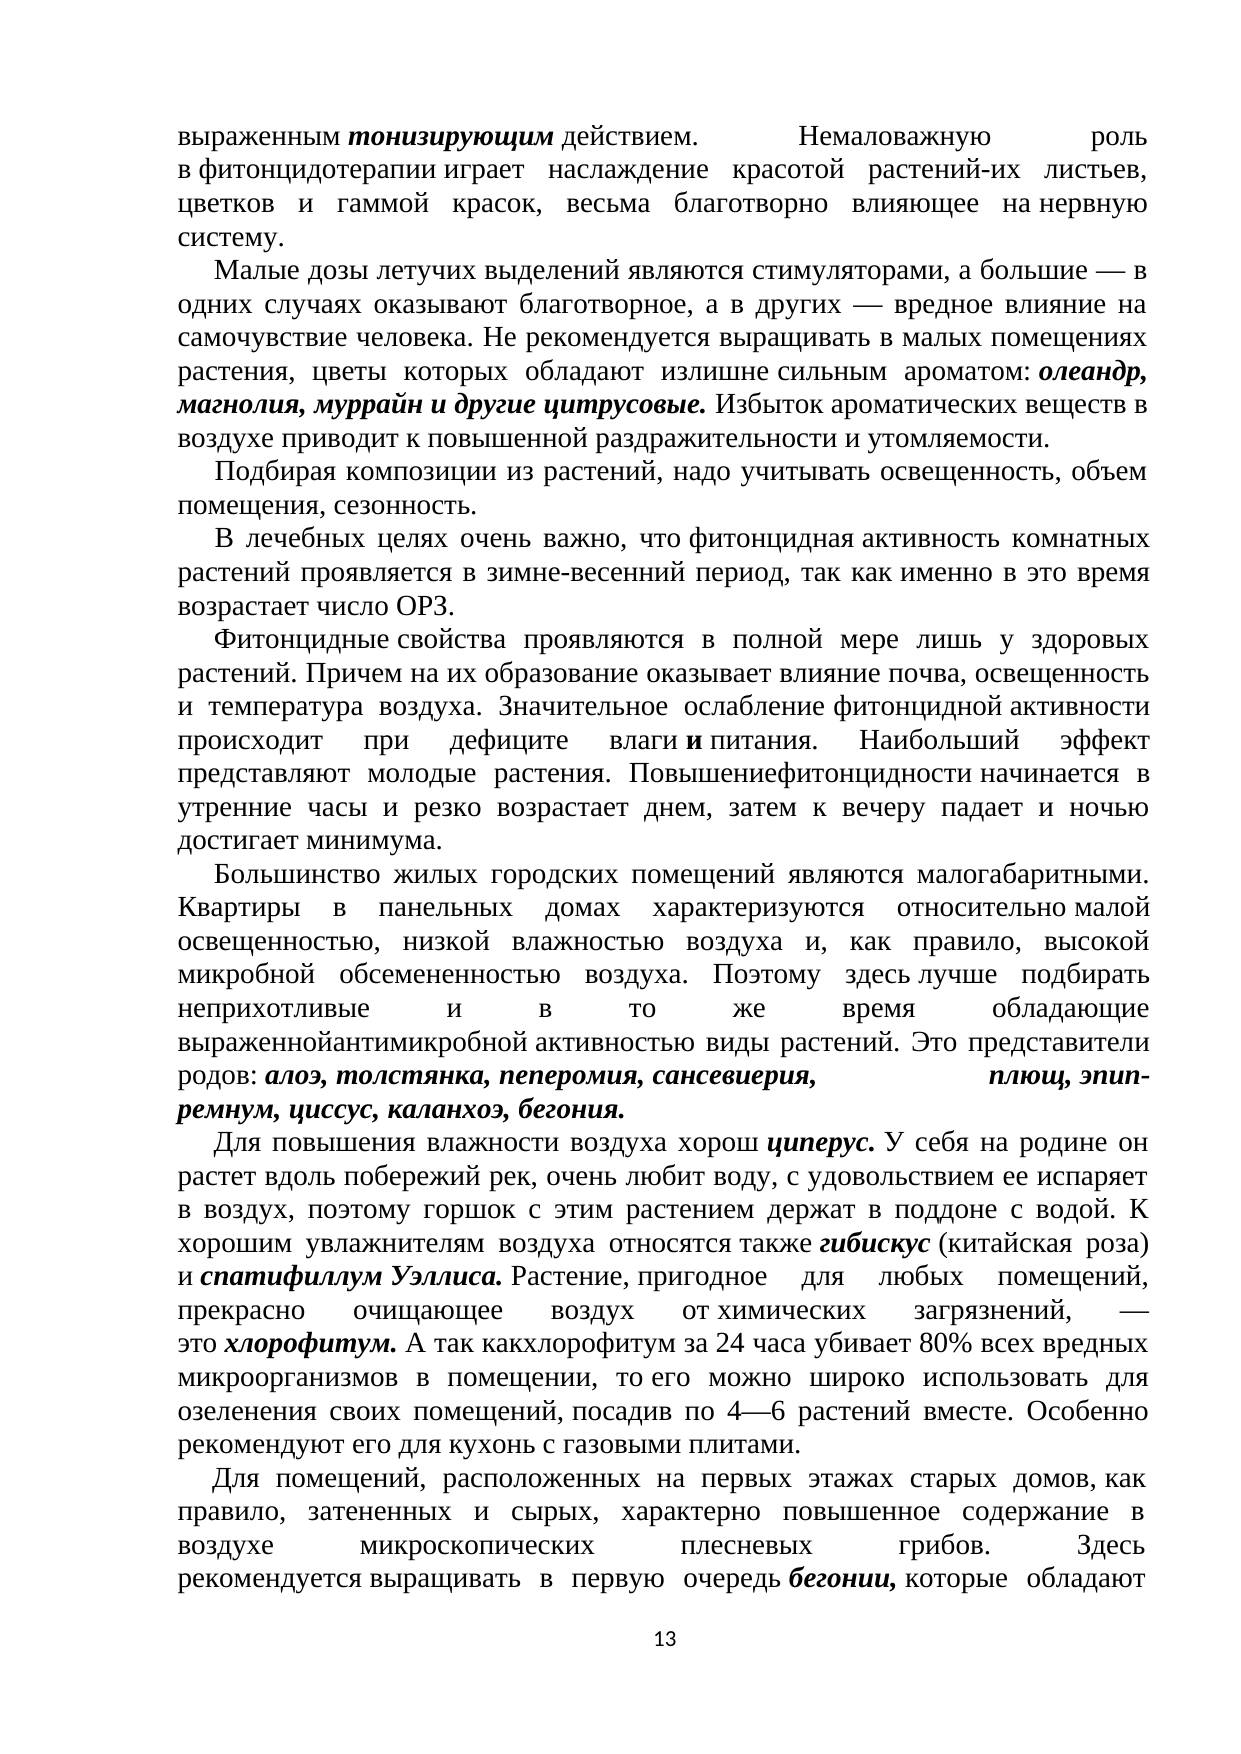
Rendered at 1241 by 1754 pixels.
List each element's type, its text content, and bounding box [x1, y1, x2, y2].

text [177, 118, 1148, 252]
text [177, 1460, 1146, 1594]
text Для повышения влажности воздуха хорош циперус. У себя на родине он растет вдоль побережий рек, очень любит воду, с удовольствием ее испаряет в воздух, поэтому горшок с этим растением держат в поддоне с водой. К хорошим увлажнителям воздуха относятся также гибискус (китайская роза) и спатифиллум Уэллиса. Растение, пригодное для любых помещений, прекрасно очищающее воздух от химических загрязнений, — это хлорофитум. А так какхлорофитум за 24 часа убивает 80% всех вредных микроорганизмов в помещении, то его можно широко использовать для озеленения своих помещений, посадив по 4—6 растений вместе. Особенно рекомендуют его для кухонь с газовыми плитами. [177, 1124, 1149, 1460]
text В лечебных целях очень важно, что фитонцидная активность комнатных растений проявляется в зимне-весенний период, так как именно в это время возрастает число ОРЗ. [177, 521, 1150, 621]
text Большинство жилых городских помещений являются малогабаритными. Квартиры в панельных домах характеризуются относительно малой освещенностью, низкой влажностью воздуха и, как правило, высокой микробной обсемененностью воздуха. Поэтому здесь лучше подбирать неприхотливые и в то же время обладающие выраженнойантимикробной активностью виды растений. Это представители родов: алоэ, толстянка, пеперомия, сансевиерия, плющ, эпип-ремнум, циссус, каланхоэ, бегония. [177, 856, 1150, 1124]
text Малые дозы летучих выделений являются стимуляторами, а большие — в одних случаях оказывают благотворное, а в других — вредное влияние на самочувствие человека. Не рекомендуется выращивать в малых помещениях растения, цветы которых обладают излишне сильным ароматом: олеандр, магнолия, муррайн и другие цитрусовые. Избыток ароматических веществ в воздухе приводит к повышенной раздражительности и утомляемости. [177, 252, 1148, 453]
text Подбирая композиции из растений, надо учитывать освещенность, объем помещения, сезонность. [177, 453, 1148, 521]
text Фитонцидные свойства проявляются в полной мере лишь у здоровых растений. Причем на их образование оказывает влияние почва, освещенность и температура воздуха. Значительное ослабление фитонцидной активности происходит при дефиците влаги и питания. Наибольший эффект представляют молодые растения. Повышениефитонцидности начинается в утренние часы и резко возрастает днем, затем к вечеру падает и ночью достигает минимума. [177, 621, 1150, 856]
